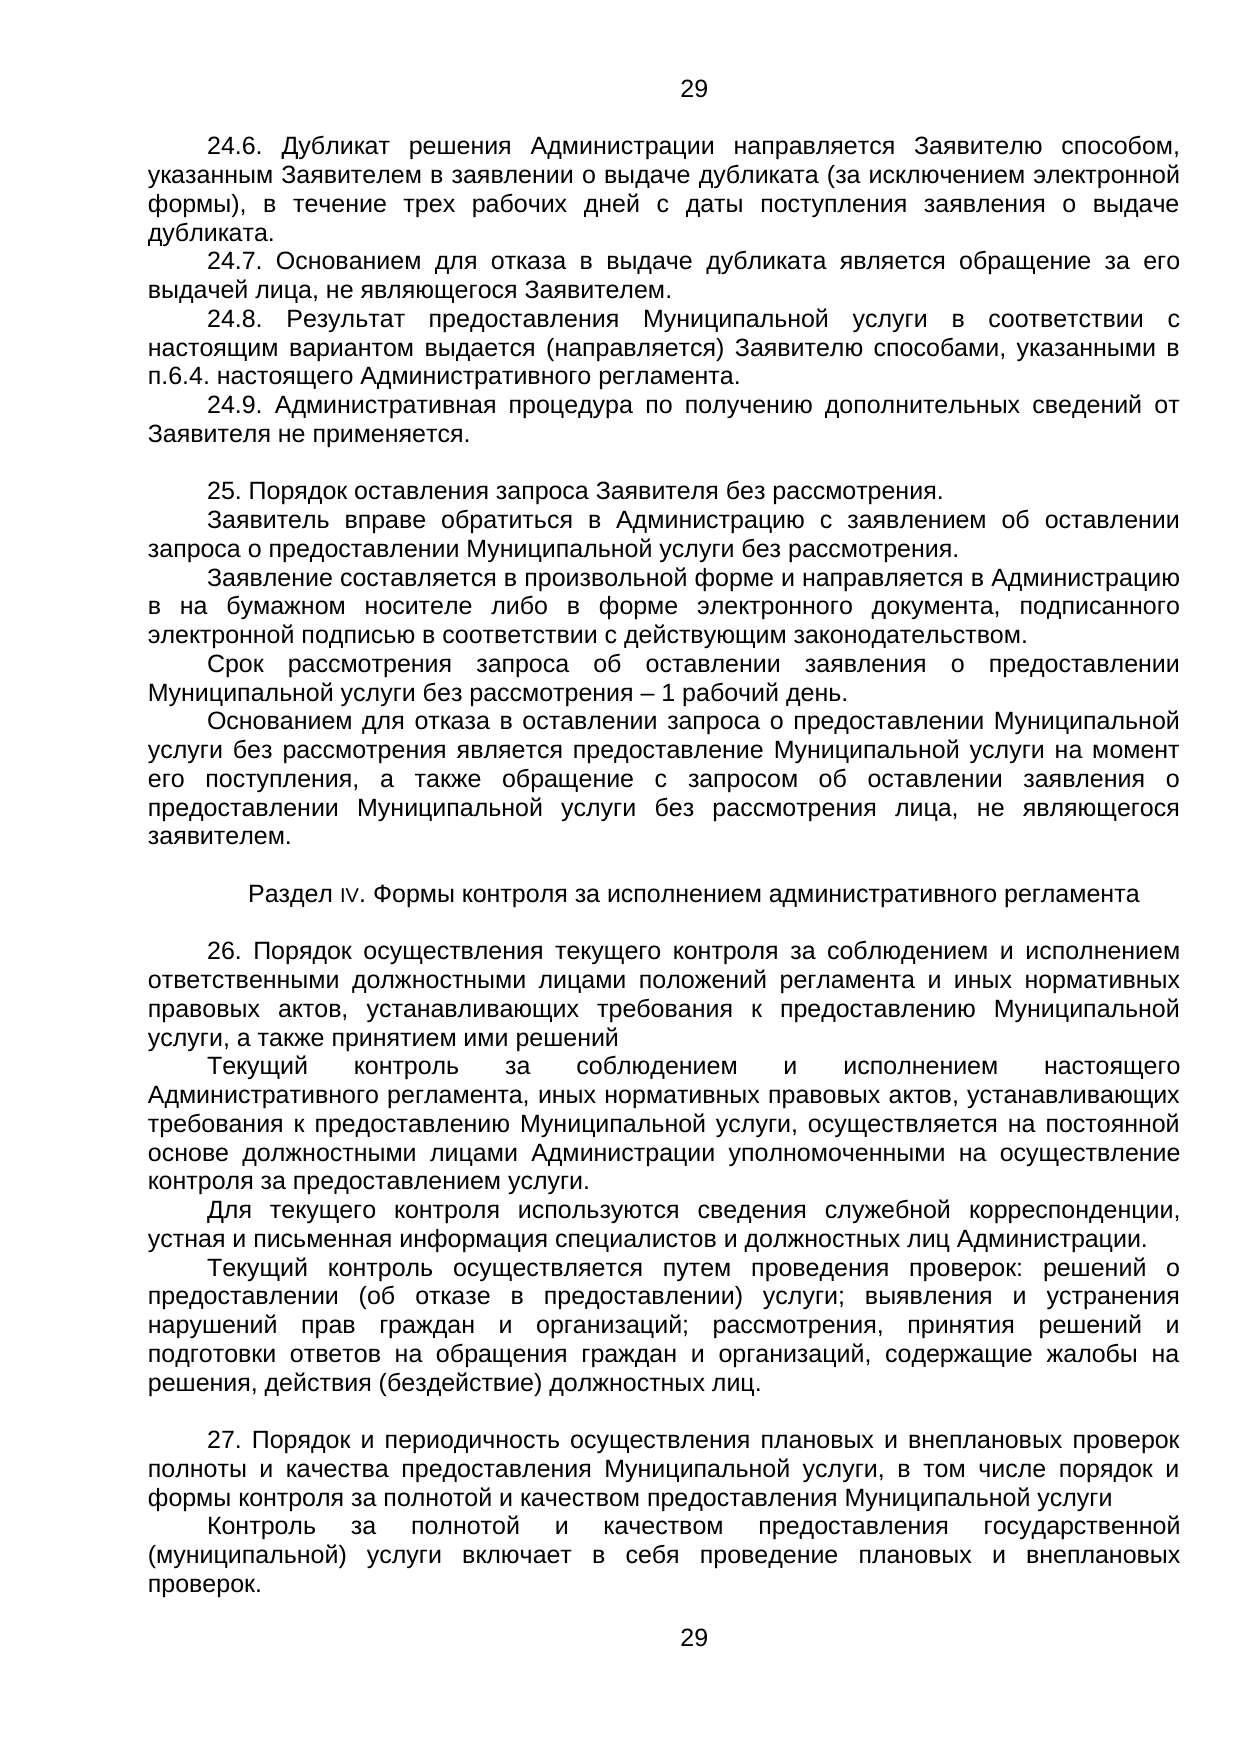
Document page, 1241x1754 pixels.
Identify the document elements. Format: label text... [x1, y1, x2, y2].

text Заявление составляется в произвольной форме и направляется в Администрацию в на бумажном носителе либо в форме электронного документа, подписанного электронной подписью в соответствии с действующим законодательством. [148, 562, 1181, 649]
text 24.9. Административная процедура по получению дополнительных сведений от Заявителя не применяется. [148, 390, 1181, 447]
text 25. Порядок оставления запроса Заявителя без рассмотрения. [148, 476, 1181, 505]
text Текущий контроль осуществляется путем проведения проверок: решений о предоставлении (об отказе в предоставлении) услуги; выявления и устранения нарушений прав граждан и организаций; рассмотрения, принятия решений и подготовки ответов на обращения граждан и организаций, содержащие жалобы на решения, действия (бездействие) должностных лиц. [148, 1252, 1181, 1396]
text 24.8. Результат предоставления Муниципальной услуги в соответствии с настоящим вариантом выдается (направляется) Заявителю способами, указанными в п.6.4. настоящего Административного регламента. [148, 304, 1181, 390]
text 24.7. Основанием для отказа в выдаче дубликата является обращение за его выдачей лица, не являющегося Заявителем. [148, 246, 1181, 304]
text Раздел iv. Формы контроля за исполнением административного регламента [148, 879, 1181, 907]
text 24.6. Дубликат решения Администрации направляется Заявителю способом, указанным Заявителем в заявлении о выдаче дубликата (за исключением электронной формы), в течение трех рабочих дней с даты поступления заявления о выдаче дубликата. [148, 131, 1181, 246]
text Срок рассмотрения запроса об оставлении заявления о предоставлении Муниципальной услуги без рассмотрения – 1 рабочий день. [148, 649, 1181, 706]
text Основанием для отказа в оставлении запроса о предоставлении Муниципальной услуги без рассмотрения является предоставление Муниципальной услуги на момент его поступления, а также обращение с запросом об оставлении заявления о предоставлении Муниципальной услуги без рассмотрения лица, не являющегося заявителем. [148, 706, 1181, 850]
text Текущий контроль за соблюдением и исполнением настоящего Административного регламента, иных нормативных правовых актов, устанавливающих требования к предоставлению Муниципальной услуги, осуществляется на постоянной основе должностными лицами Администрации уполномоченными на осуществление контроля за предоставлением услуги. [148, 1051, 1181, 1195]
text 27. Порядок и периодичность осуществления плановых и внеплановых проверок полноты и качества предоставления Муниципальной услуги, в том числе порядок и формы контроля за полнотой и качеством предоставления Муниципальной услуги [148, 1425, 1181, 1511]
text 26. Порядок осуществления текущего контроля за соблюдением и исполнением ответственными должностными лицами положений регламента и иных нормативных правовых актов, устанавливающих требования к предоставлению Муниципальной услуги, а также принятием ими решений [148, 936, 1181, 1051]
text Заявитель вправе обратиться в Администрацию с заявлением об оставлении запроса о предоставлении Муниципальной услуги без рассмотрения. [148, 505, 1181, 562]
text Контроль за полнотой и качеством предоставления государственной (муниципальной) услуги включает в себя проведение плановых и внеплановых проверок. [148, 1511, 1181, 1597]
text Для текущего контроля используются сведения служебной корреспонденции, устная и письменная информация специалистов и должностных лиц Администрации. [148, 1195, 1181, 1252]
